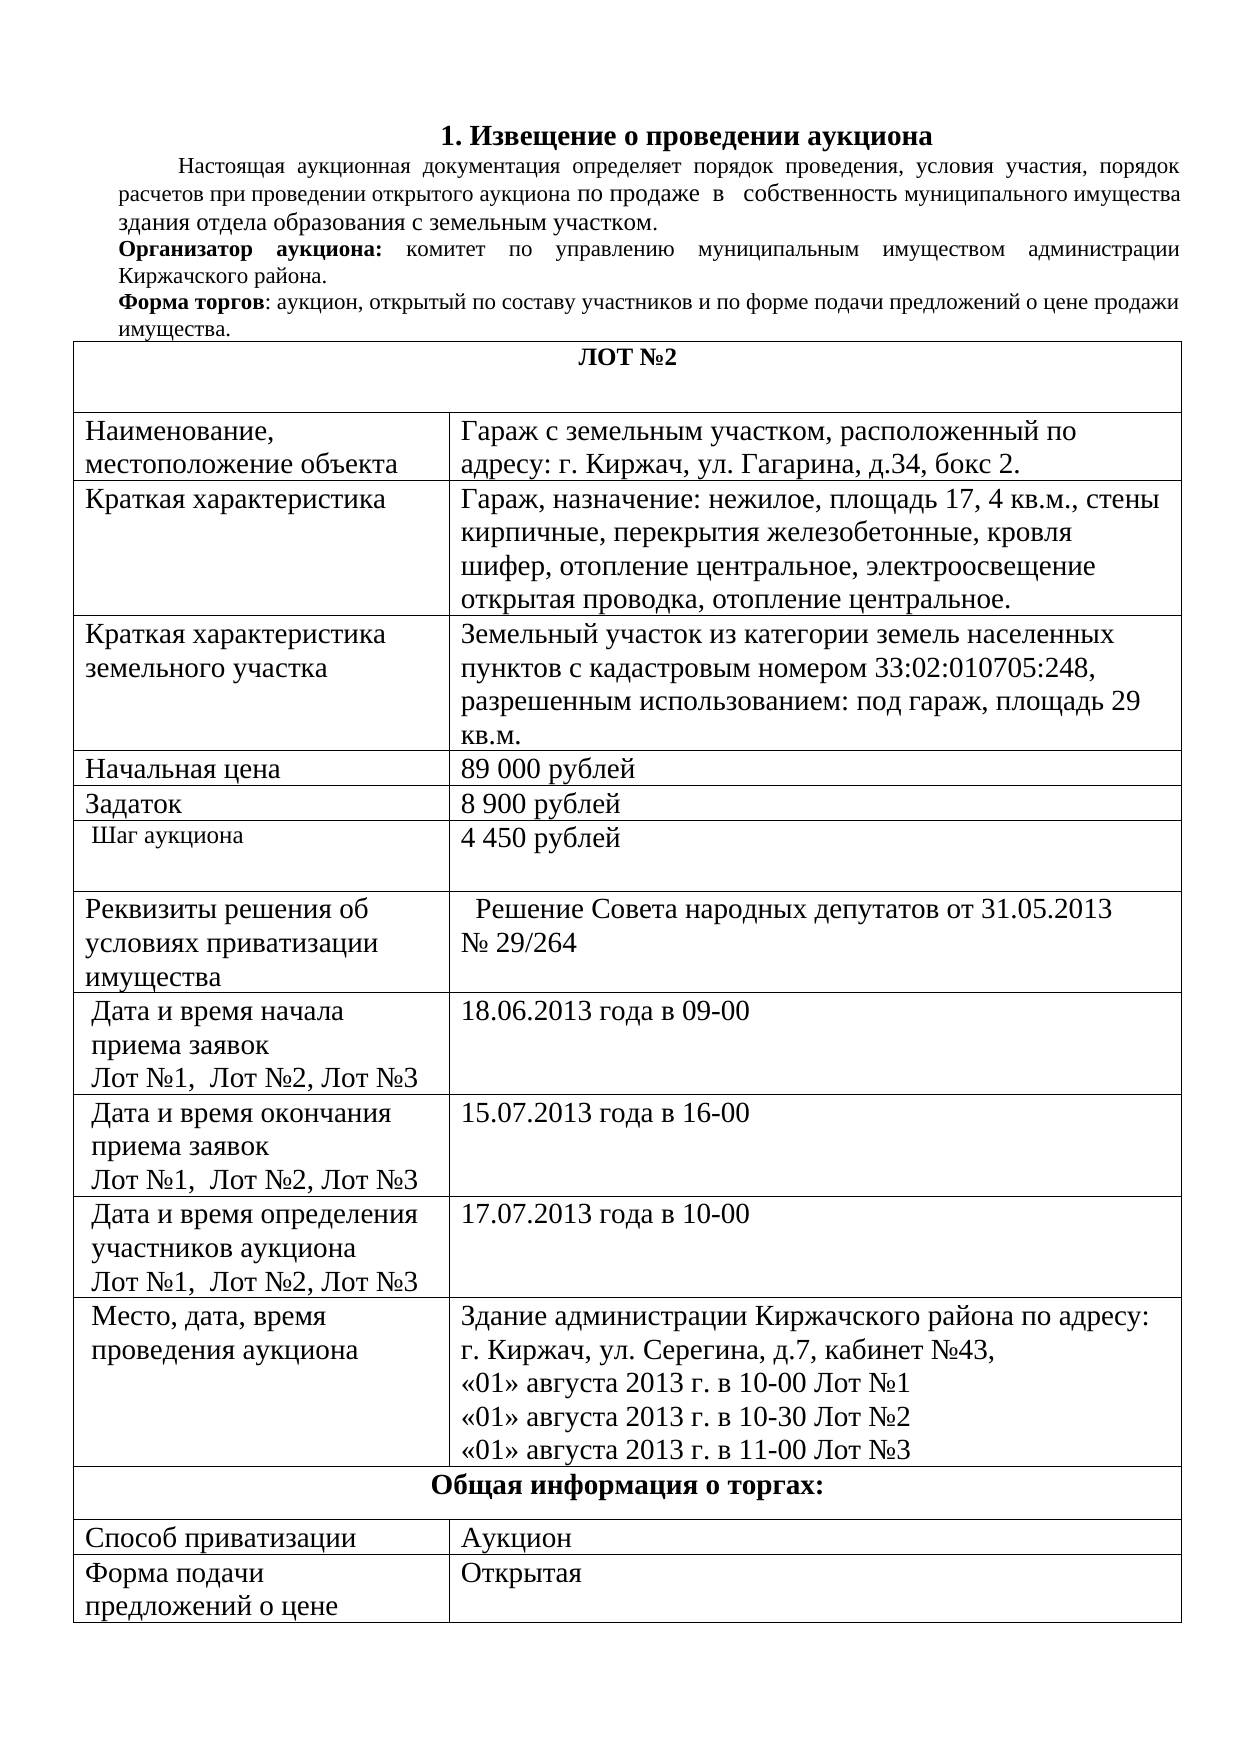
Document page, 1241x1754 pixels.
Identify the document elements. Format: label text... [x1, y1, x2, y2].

table_cell Дата и время определения участников аукциона Лот №1, Лот №2, Лот №3 [74, 1197, 449, 1297]
text Форма торгов: аукцион, открытый по составу участников и по форме подачи предложений о цене продажи имущества. [118, 288, 1181, 341]
table_cell Задаток [74, 786, 449, 819]
table_cell Решение Совета народных депутатов от 31.05.2013 № 29/264 [450, 892, 1181, 992]
table_cell Способ приватизации [74, 1520, 449, 1554]
table_cell 8 900 рублей [450, 786, 1181, 819]
table_cell Наименование, местоположение объекта [74, 413, 449, 480]
table_cell Дата и время начала приема заявок Лот №1, Лот №2, Лот №3 [74, 993, 449, 1094]
table_cell Реквизиты решения об условиях приватизации имущества [74, 892, 449, 992]
table_cell Место, дата, время проведения аукциона [74, 1298, 449, 1466]
table_header ЛОТ №2 [74, 342, 1181, 412]
table_cell 15.07.2013 года в 16-00 [450, 1095, 1181, 1196]
table_cell Открытая [450, 1555, 1181, 1622]
table_cell Гараж с земельным участком, расположенный по адресу: г. Киржач, ул. Гагарина, д.34, бокс 2. [450, 413, 1181, 480]
table_cell 17.07.2013 года в 10-00 [450, 1197, 1181, 1297]
table_cell Шаг аукциона [74, 821, 449, 891]
text Настоящая аукционная документация определяет порядок проведения, условия участия, порядок расчетов при проведении открытого аукциона по продаже в собственность муниципального имущества здания отдела образования с земельным участком. [118, 152, 1181, 236]
table_cell 89 000 рублей [450, 751, 1181, 785]
table_cell Здание администрации Киржачского района по адресу: г. Киржач, ул. Серегина, д.7, кабинет №43, «01» августа 2013 г. в 10-00 Лот №1 «01» августа 2013 г. в 10-30 Лот №2 «01» августа 2013 г. в 11-00 Лот №3 [450, 1298, 1181, 1466]
text 1. Извещение о проведении аукциона [118, 118, 1181, 152]
table_cell Аукцион [450, 1520, 1181, 1554]
text Организатор аукциона: комитет по управлению муниципальным имуществом администрации Киржачского района. [118, 236, 1181, 288]
table_cell Начальная цена [74, 751, 449, 785]
table_cell Гараж, назначение: нежилое, площадь 17, 4 кв.м., стены кирпичные, перекрытия железобетонные, кровля шифер, отопление центральное, электроосвещение открытая проводка, отопление центральное. [450, 481, 1181, 615]
table_cell Дата и время окончания приема заявок Лот №1, Лот №2, Лот №3 [74, 1095, 449, 1196]
table_cell 18.06.2013 года в 09-00 [450, 993, 1181, 1094]
table_cell 4 450 рублей [450, 821, 1181, 891]
table_cell Краткая характеристика земельного участка [74, 616, 449, 750]
table_cell Земельный участок из категории земель населенных пунктов с кадастровым номером 33:02:010705:248, разрешенным использованием: под гараж, площадь 29 кв.м. [450, 616, 1181, 750]
table_cell Форма подачи предложений о цене [74, 1555, 449, 1622]
table_cell Общая информация о торгах: [74, 1467, 1181, 1519]
table_cell Краткая характеристика [74, 481, 449, 615]
